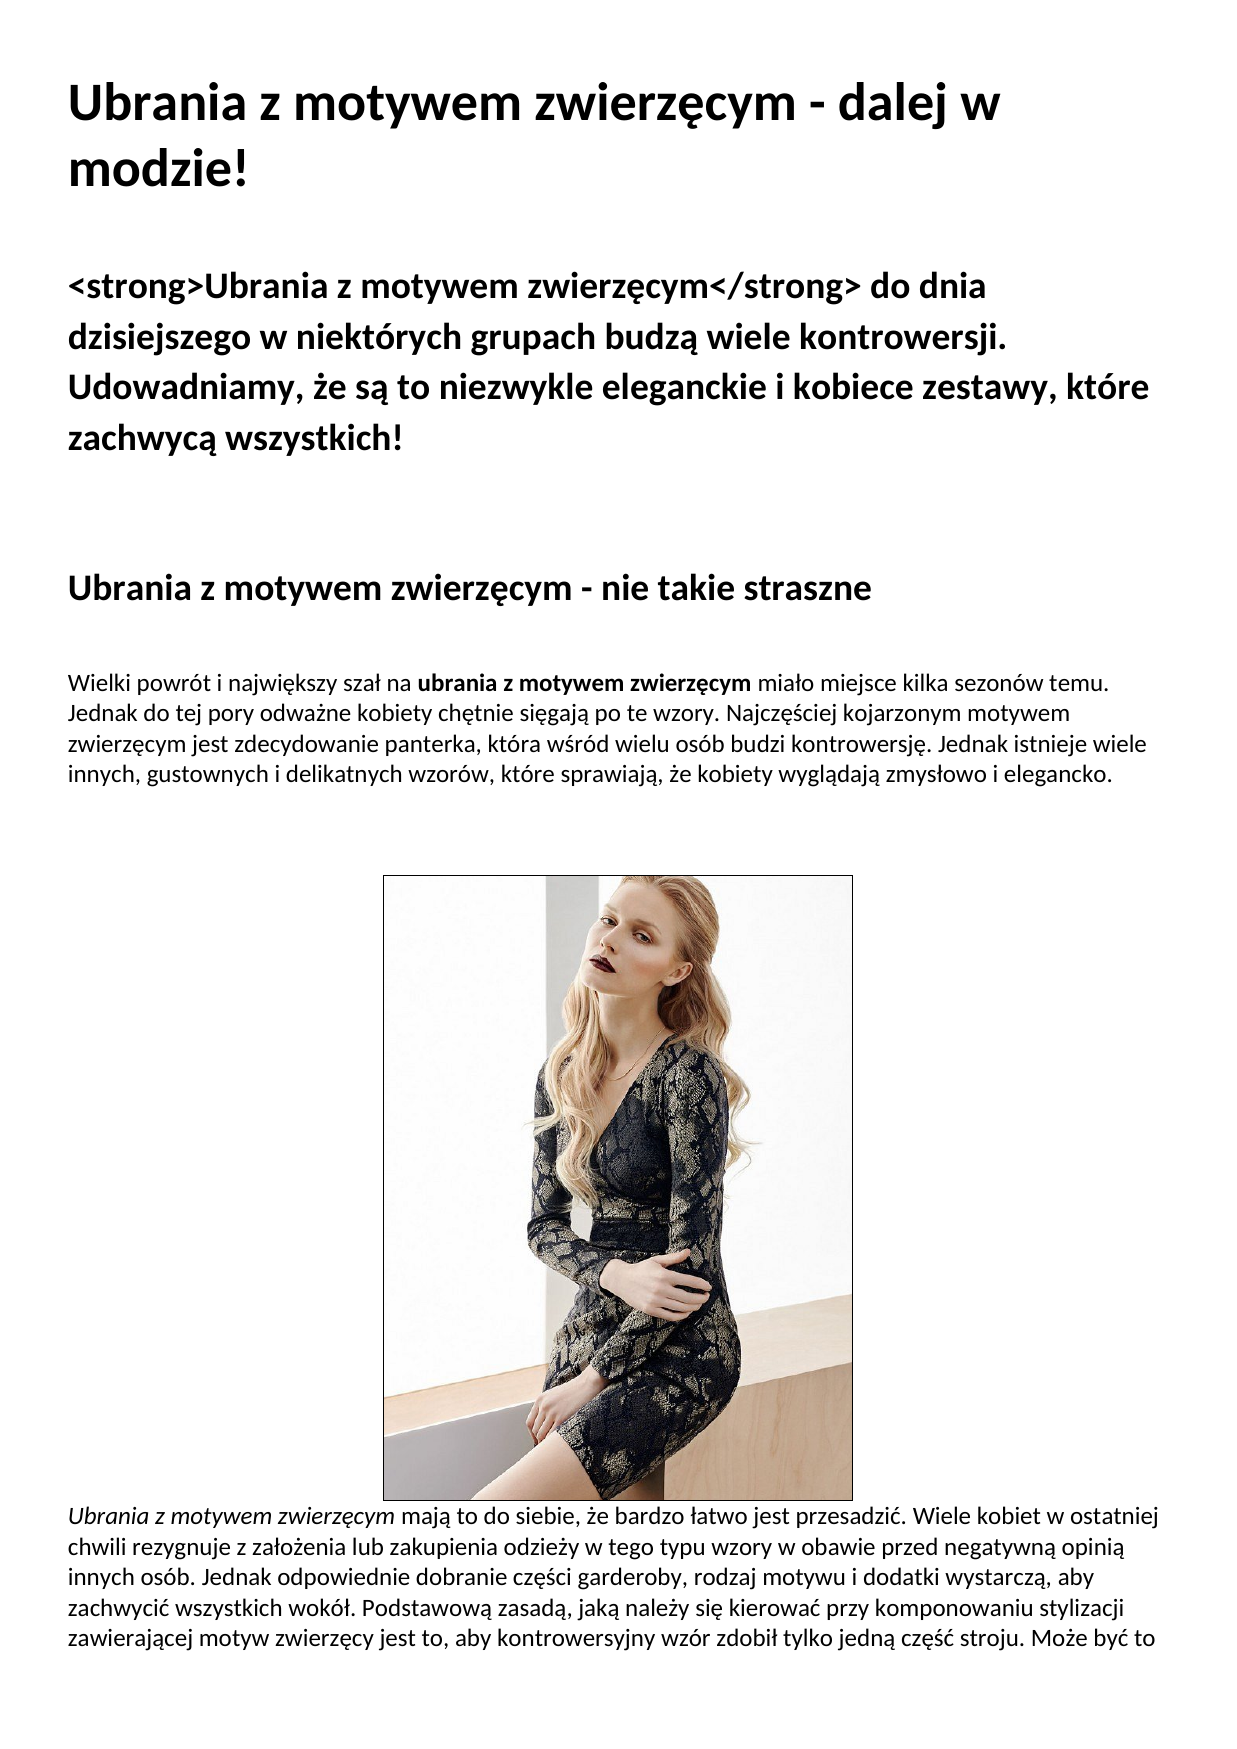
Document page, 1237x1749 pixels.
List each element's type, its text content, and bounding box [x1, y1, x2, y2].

picture [384, 876, 852, 1500]
text Wielki powrót i największy szał na ubrania z motywem zwierzęcym miało miejsce kilka sezonów temu. Jednak do tej pory odważne kobiety chętnie sięgają po te wzory. Najczęściej kojarzonym motywem zwierzęcym jest zdecydowanie panterka, która wśród wielu osób budzi kontrowersję. Jednak istnieje wiele innych, gustownych i delikatnych wzorów, które sprawiają, że kobiety wyglądają zmysłowo i elegancko. [68, 667, 1169, 789]
text <strong>Ubrania z motywem zwierzęcym</strong> do dnia dzisiejszego w niektórych grupach budzą wiele kontrowersji. Udowadniamy, że są to niezwykle eleganckie i kobiece zestawy, które zachwycą wszystkich! [68, 262, 1169, 459]
text Ubrania z motywem zwierzęcym - dalej w modzie! [68, 68, 1169, 200]
text Ubrania z motywem zwierzęcym - nie takie straszne [68, 564, 1169, 610]
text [68, 1500, 1169, 1653]
